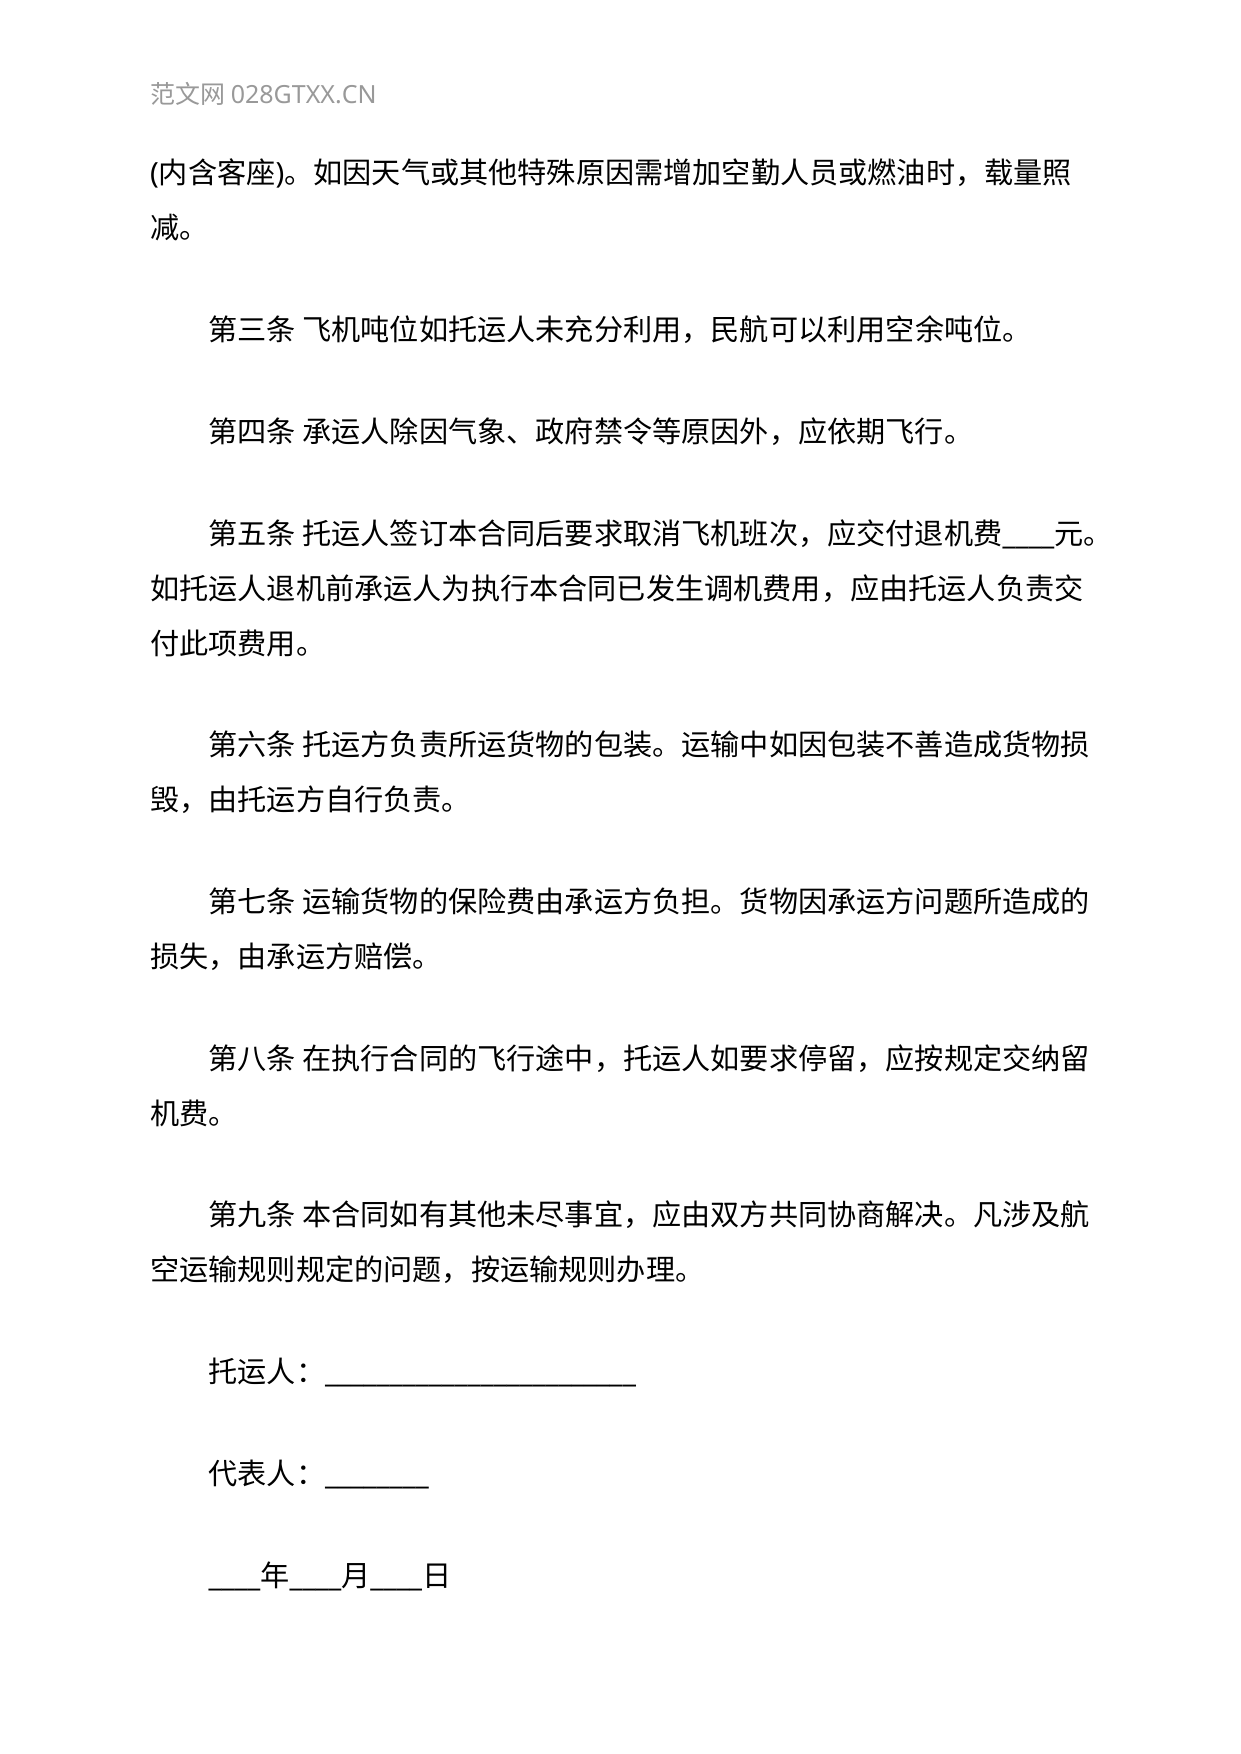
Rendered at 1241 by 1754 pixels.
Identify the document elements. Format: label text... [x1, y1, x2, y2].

text 第八条 在执行合同的飞行途中，托运人如要求停留，应按规定交纳留机费。 [150, 1035, 1090, 1132]
text 代表人：________ [150, 1451, 1090, 1493]
text 第五条 托运人签订本合同后要求取消飞机班次，应交付退机费____元。如托运人退机前承运人为执行本合同已发生调机费用，应由托运人负责交付此项费用。 [150, 510, 1090, 662]
text 第六条 托运方负责所运货物的包装。运输中如因包装不善造成货物损毁，由托运方自行负责。 [150, 722, 1090, 819]
text 第九条 本合同如有其他未尽事宜，应由双方共同协商解决。凡涉及航空运输规则规定的问题，按运输规则办理。 [150, 1192, 1090, 1289]
text 第七条 运输货物的保险费由承运方负担。货物因承运方问题所造成的损失，由承运方赔偿。 [150, 879, 1090, 976]
text 第四条 承运人除因气象、政府禁令等原因外，应依期飞行。 [150, 408, 1090, 451]
text 托运人：________________________ [150, 1349, 1090, 1391]
text 第三条 飞机吨位如托运人未充分利用，民航可以利用空余吨位。 [150, 307, 1090, 349]
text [150, 150, 1090, 247]
text ____年____月____日 [150, 1553, 1090, 1595]
